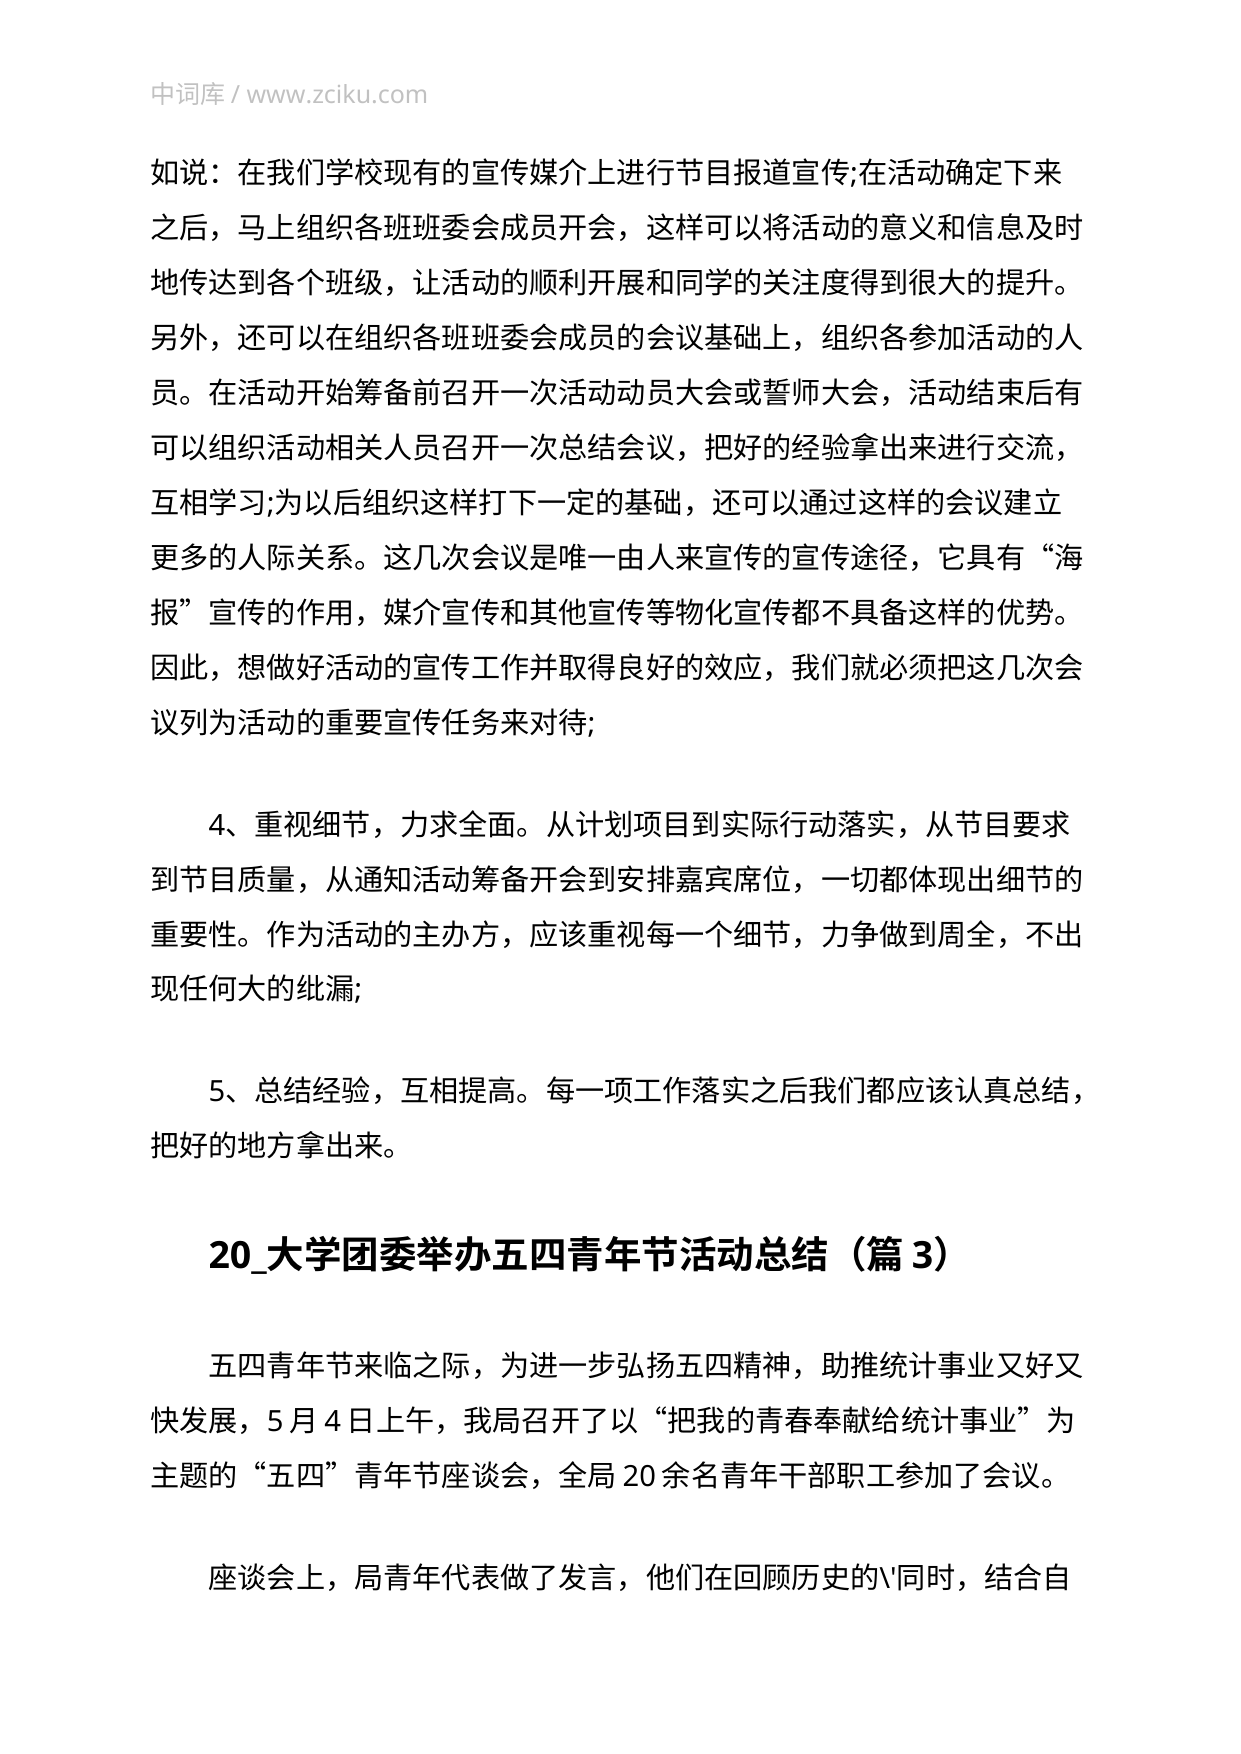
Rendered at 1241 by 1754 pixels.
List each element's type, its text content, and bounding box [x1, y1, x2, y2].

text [150, 150, 1090, 742]
text 五四青年节来临之际，为进一步弘扬五四精神，助推统计事业又好又快发展，5月4日上午，我局召开了以“把我的青春奉献给统计事业”为主题的“五四”青年节座谈会，全局20余名青年干部职工参加了会议。 [150, 1342, 1090, 1494]
text 20_大学团委举办五四青年节活动总结（篇3） [150, 1225, 1090, 1279]
text 5、总结经验，互相提高。每一项工作落实之后我们都应该认真总结，把好的地方拿出来。 [150, 1068, 1090, 1165]
text 4、重视细节，力求全面。从计划项目到实际行动落实，从节目要求到节目质量，从通知活动筹备开会到安排嘉宾席位，一切都体现出细节的重要性。作为活动的主办方，应该重视每一个细节，力争做到周全，不出现任何大的纰漏; [150, 801, 1090, 1008]
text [150, 1554, 1090, 1597]
